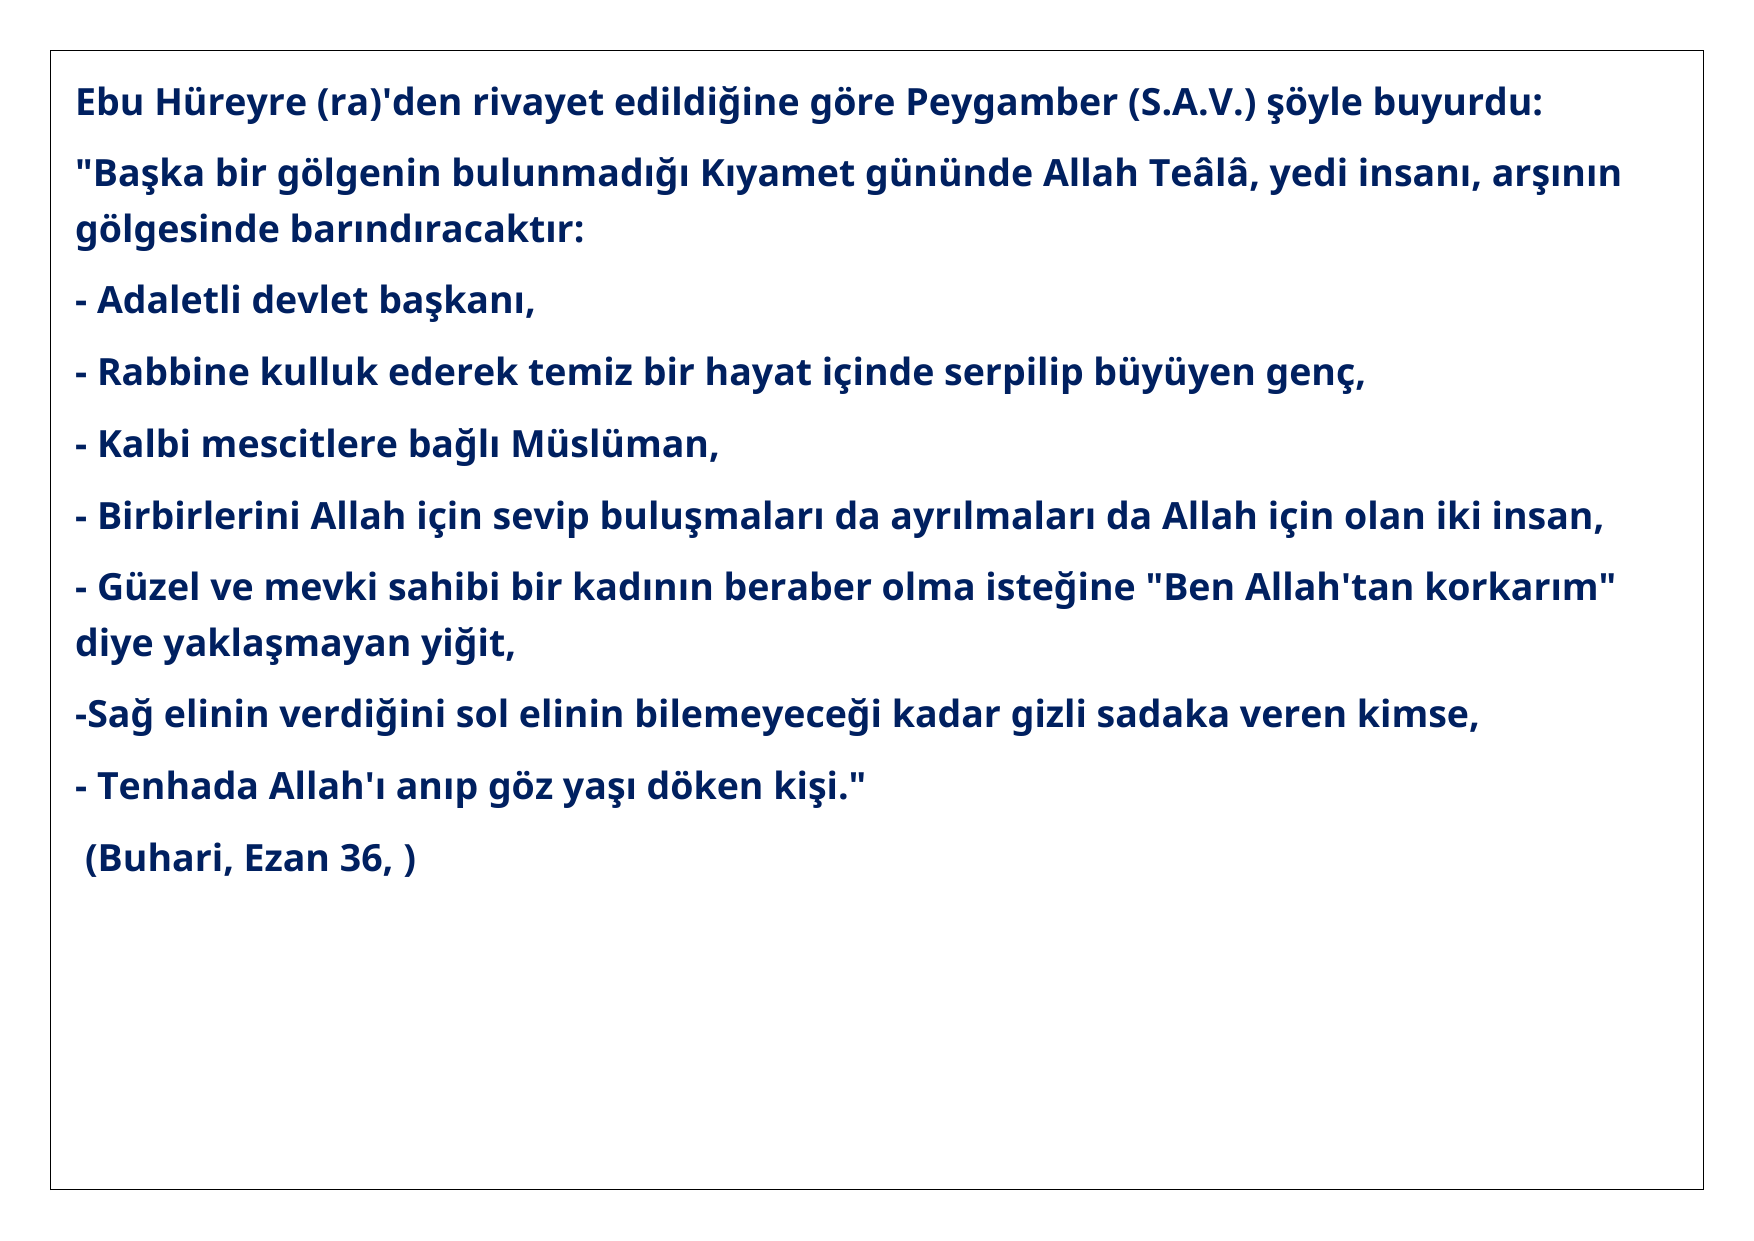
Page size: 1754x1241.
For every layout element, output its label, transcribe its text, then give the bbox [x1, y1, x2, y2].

text - Güzel ve mevki sahibi bir kadının beraber olma isteğine "Ben Allah'tan korkarım" diye yaklaşmayan yiğit, [75, 561, 1679, 667]
text - Rabbine kulluk ederek temiz bir hayat içinde serpilip büyüyen genç, [75, 345, 1679, 396]
text Ebu Hüreyre (ra)'den rivayet edildiğine göre Peygamber (S.A.V.) şöyle buyurdu: [75, 75, 1679, 126]
text (Buhari, Ezan 36, ) [75, 831, 1679, 882]
text - Adaletli devlet başkanı, [75, 274, 1679, 325]
text - Kalbi mescitlere bağlı Müslüman, [75, 417, 1679, 468]
text -Sağ elinin verdiğini sol elinin bilemeyeceği kadar gizli sadaka veren kimse, [75, 688, 1679, 739]
text - Birbirlerini Allah için sevip buluşmaları da ayrılmaları da Allah için olan iki insan, [75, 489, 1679, 540]
text "Başka bir gölgenin bulunmadığı Kıyamet gününde Allah Teâlâ, yedi insanı, arşının gölgesinde barındıracaktır: [75, 147, 1679, 253]
text - Tenhada Allah'ı anıp göz yaşı döken kişi." [75, 759, 1679, 810]
